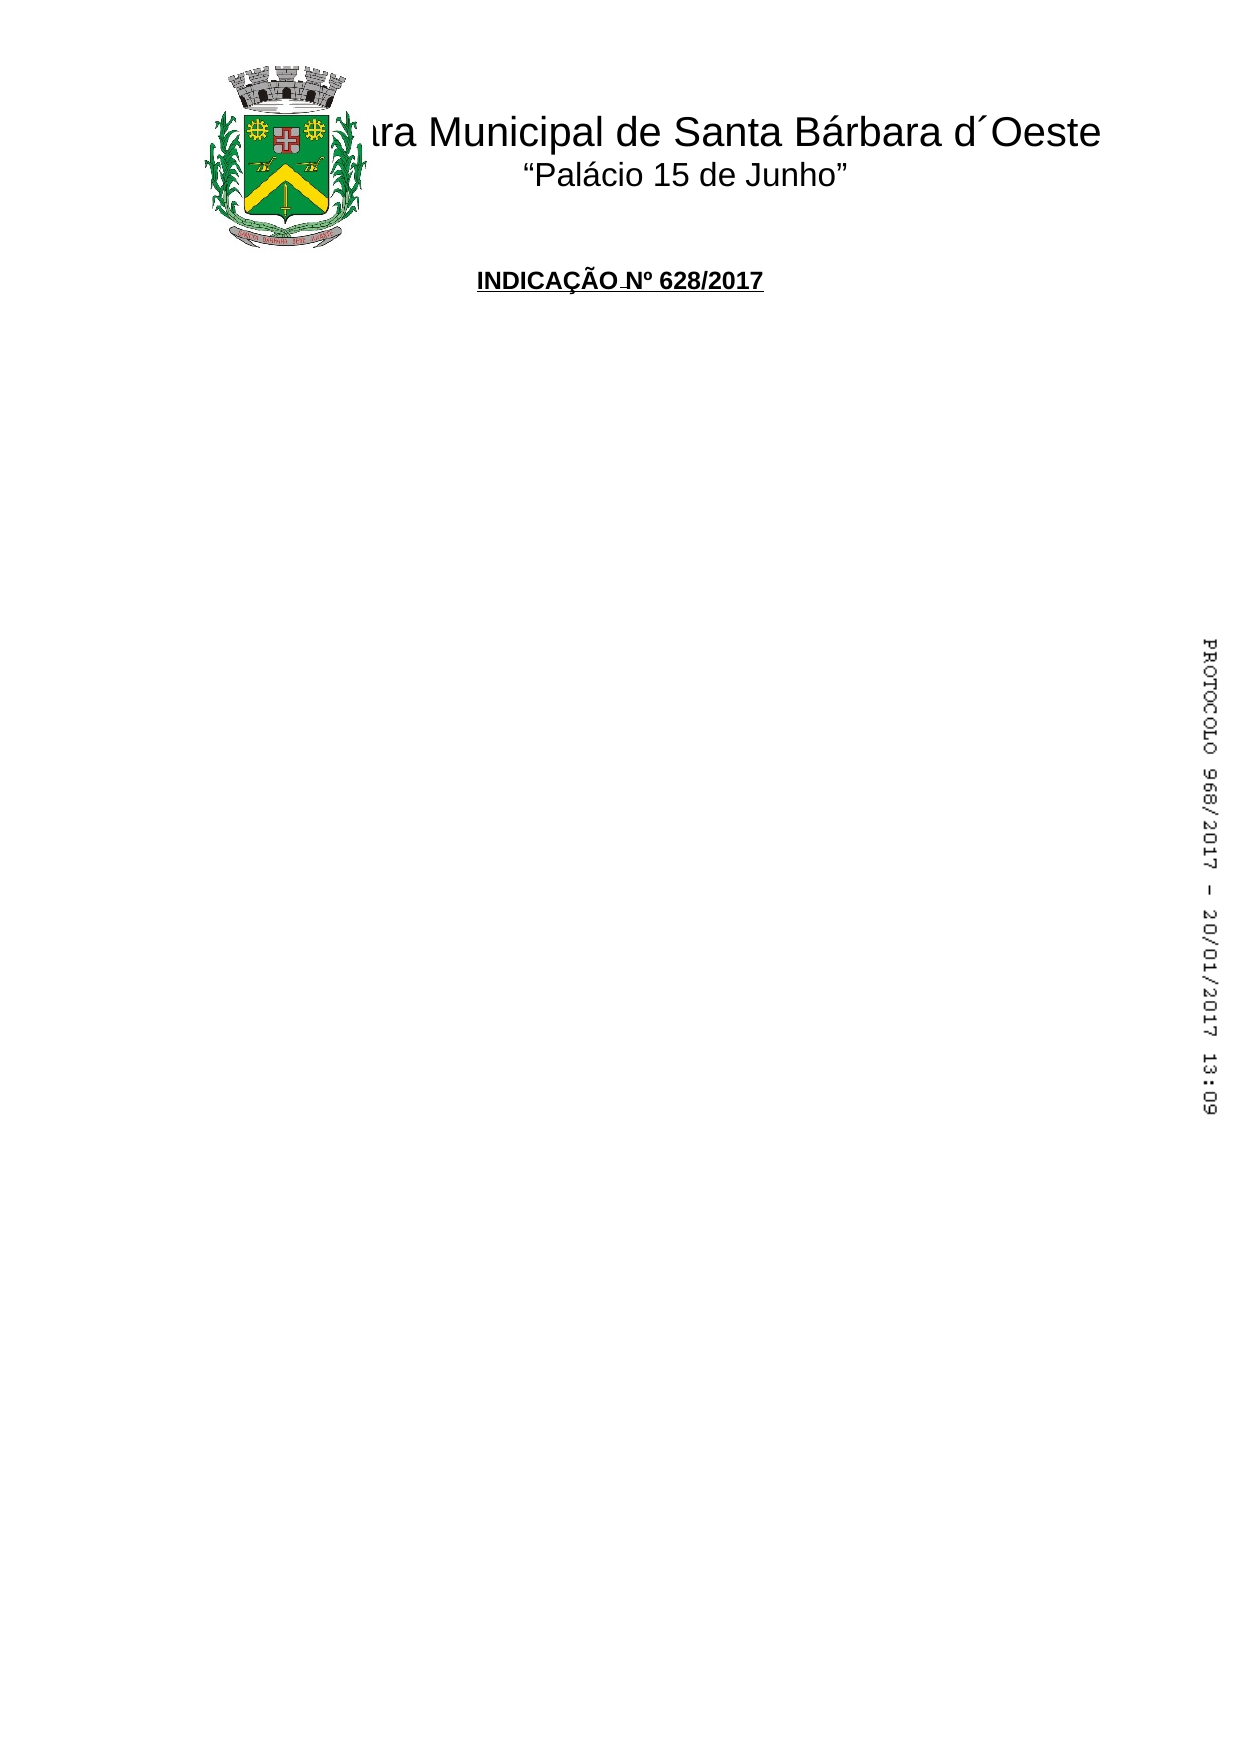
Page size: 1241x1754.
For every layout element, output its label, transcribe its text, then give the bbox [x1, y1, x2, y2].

picture [1177, 635, 1241, 1119]
picture [204, 66, 374, 255]
title INDICAÇÃO Nº 628/2017 [177, 266, 1063, 294]
